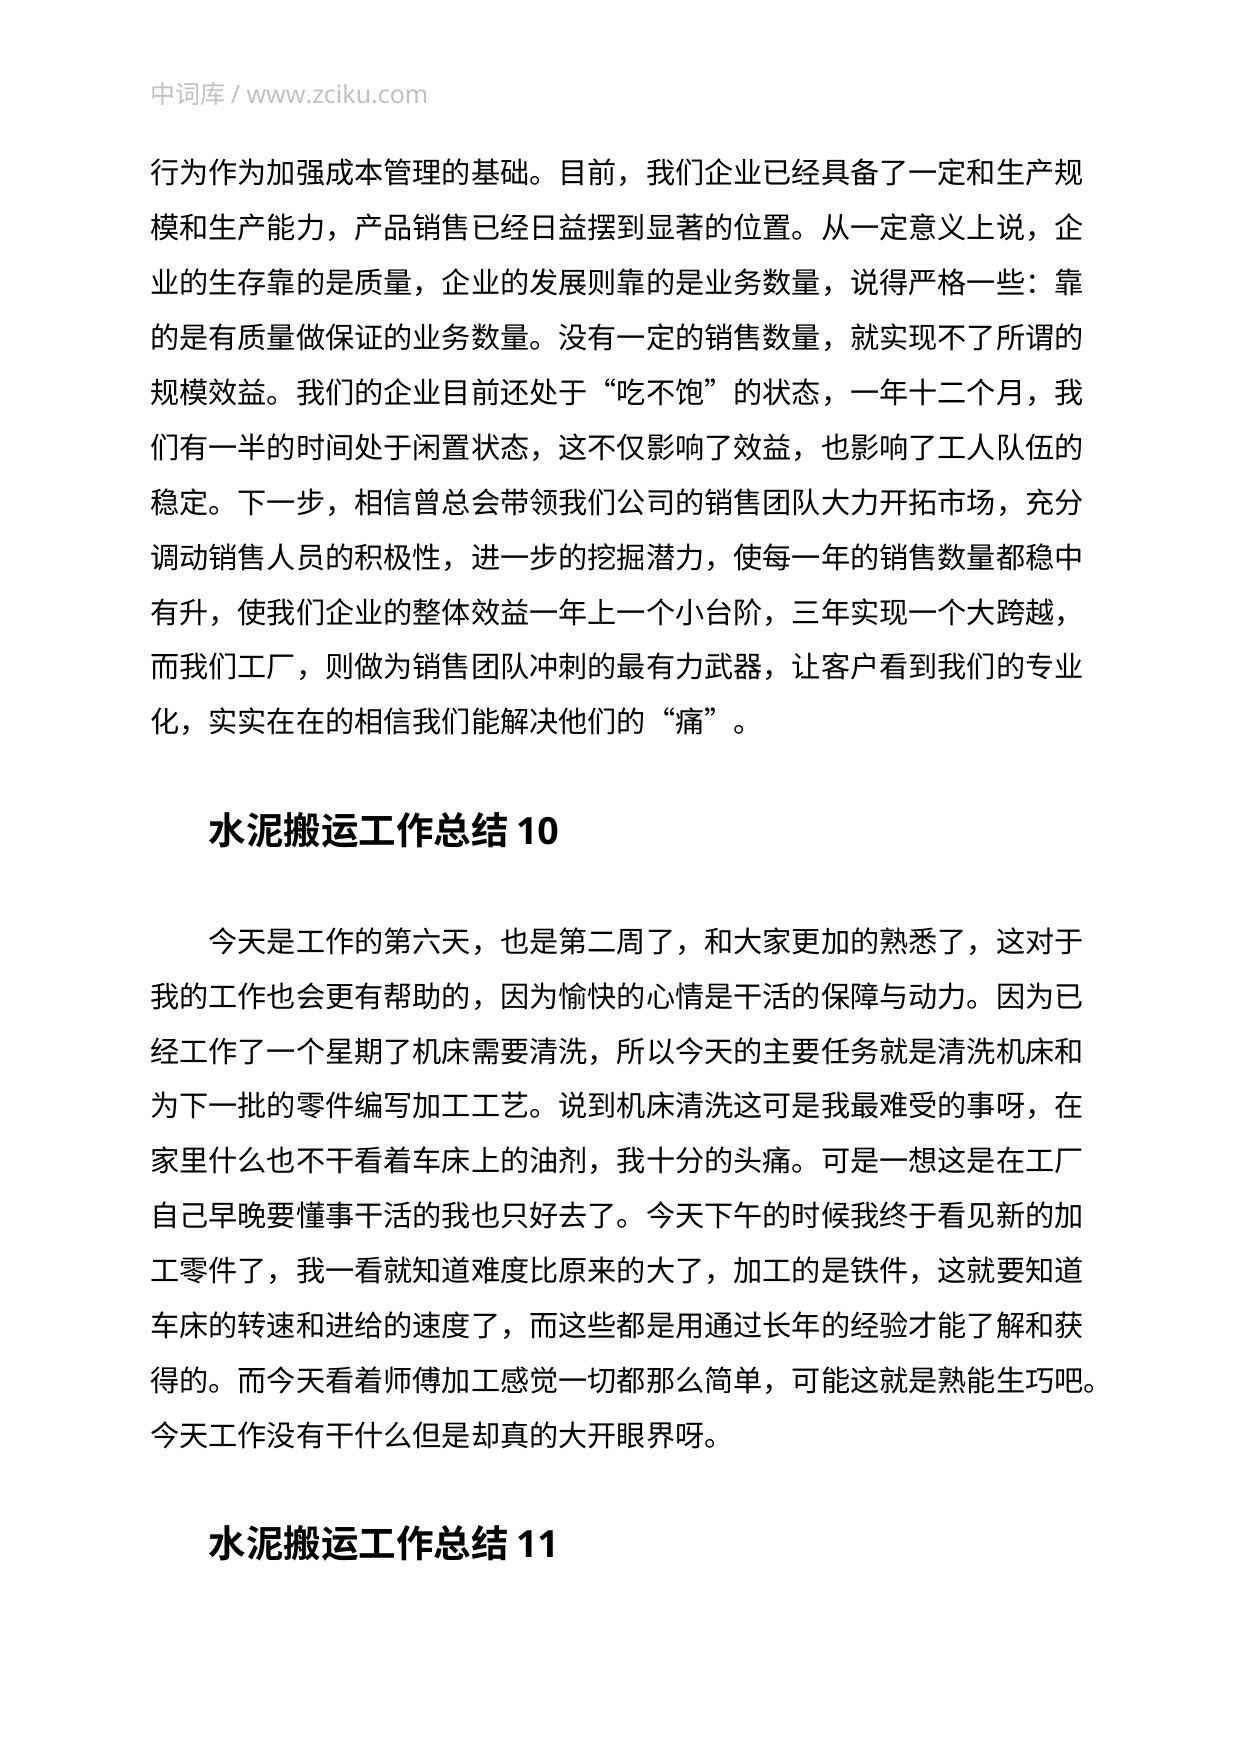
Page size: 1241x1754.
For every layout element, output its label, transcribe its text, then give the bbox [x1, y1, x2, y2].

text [150, 150, 1090, 741]
text 水泥搬运工作总结10 [150, 801, 1090, 855]
text 水泥搬运工作总结11 [150, 1514, 1090, 1569]
text 今天是工作的第六天，也是第二周了，和大家更加的熟悉了，这对于我的工作也会更有帮助的，因为愉快的心情是干活的保障与动力。因为已经工作了一个星期了机床需要清洗，所以今天的主要任务就是清洗机床和为下一批的零件编写加工工艺。说到机床清洗这可是我最难受的事呀，在家里什么也不干看着车床上的油剂，我十分的头痛。可是一想这是在工厂自己早晚要懂事干活的我也只好去了。今天下午的时候我终于看见新的加工零件了，我一看就知道难度比原来的大了，加工的是铁件，这就要知道车床的转速和进给的速度了，而这些都是用通过长年的经验才能了解和获得的。而今天看着师傅加工感觉一切都那么简单，可能这就是熟能生巧吧。今天工作没有干什么但是却真的大开眼界呀。 [150, 918, 1090, 1455]
